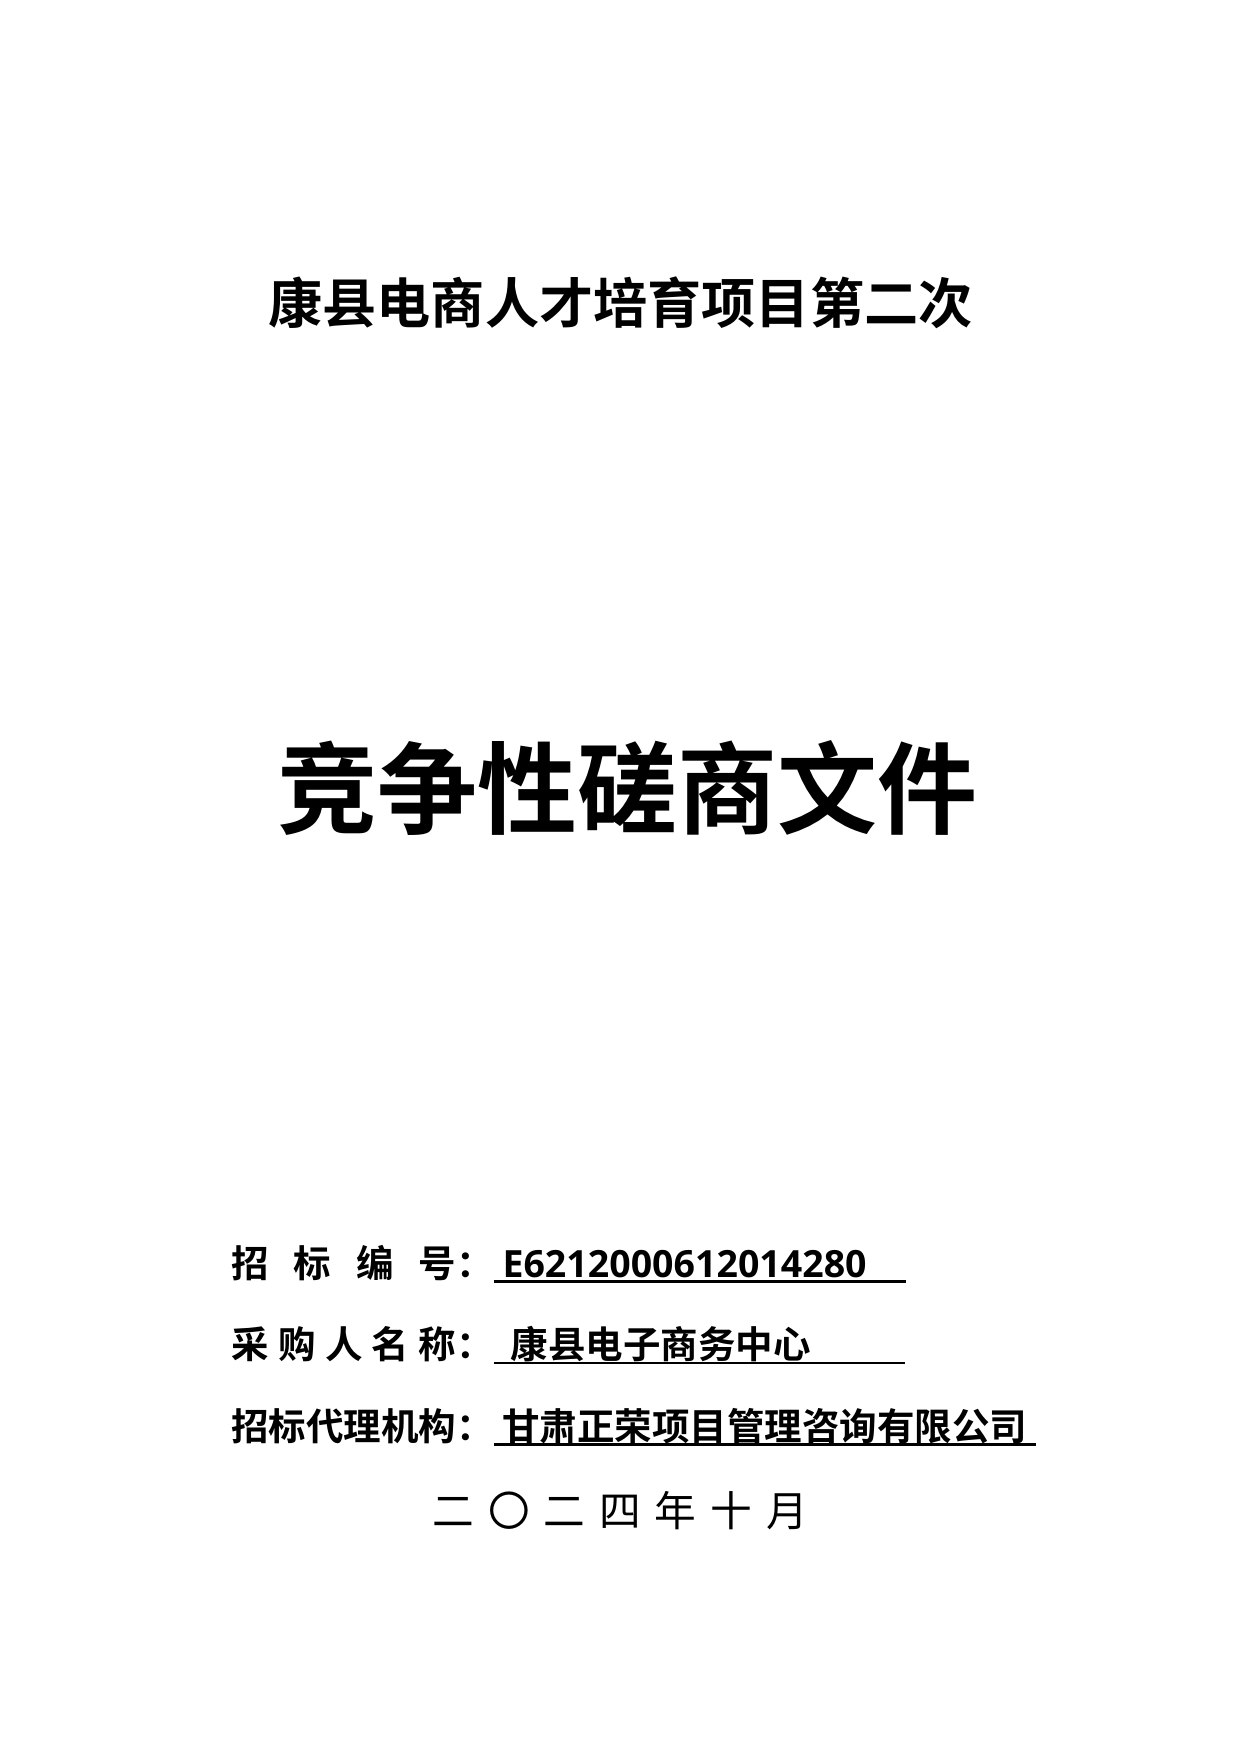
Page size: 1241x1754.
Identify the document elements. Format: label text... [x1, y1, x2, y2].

text 采购人名称： 康县电子商务中心 [187, 1315, 1053, 1369]
text 招标代理机构： 甘肃正荣项目管理咨询有限公司 [187, 1396, 1053, 1451]
text 康县电商人才培育项目第二次 [187, 261, 1053, 339]
text 二〇二四年十月 [187, 1478, 1053, 1538]
text 招标编号： E6212000612014280 [187, 1233, 1053, 1288]
